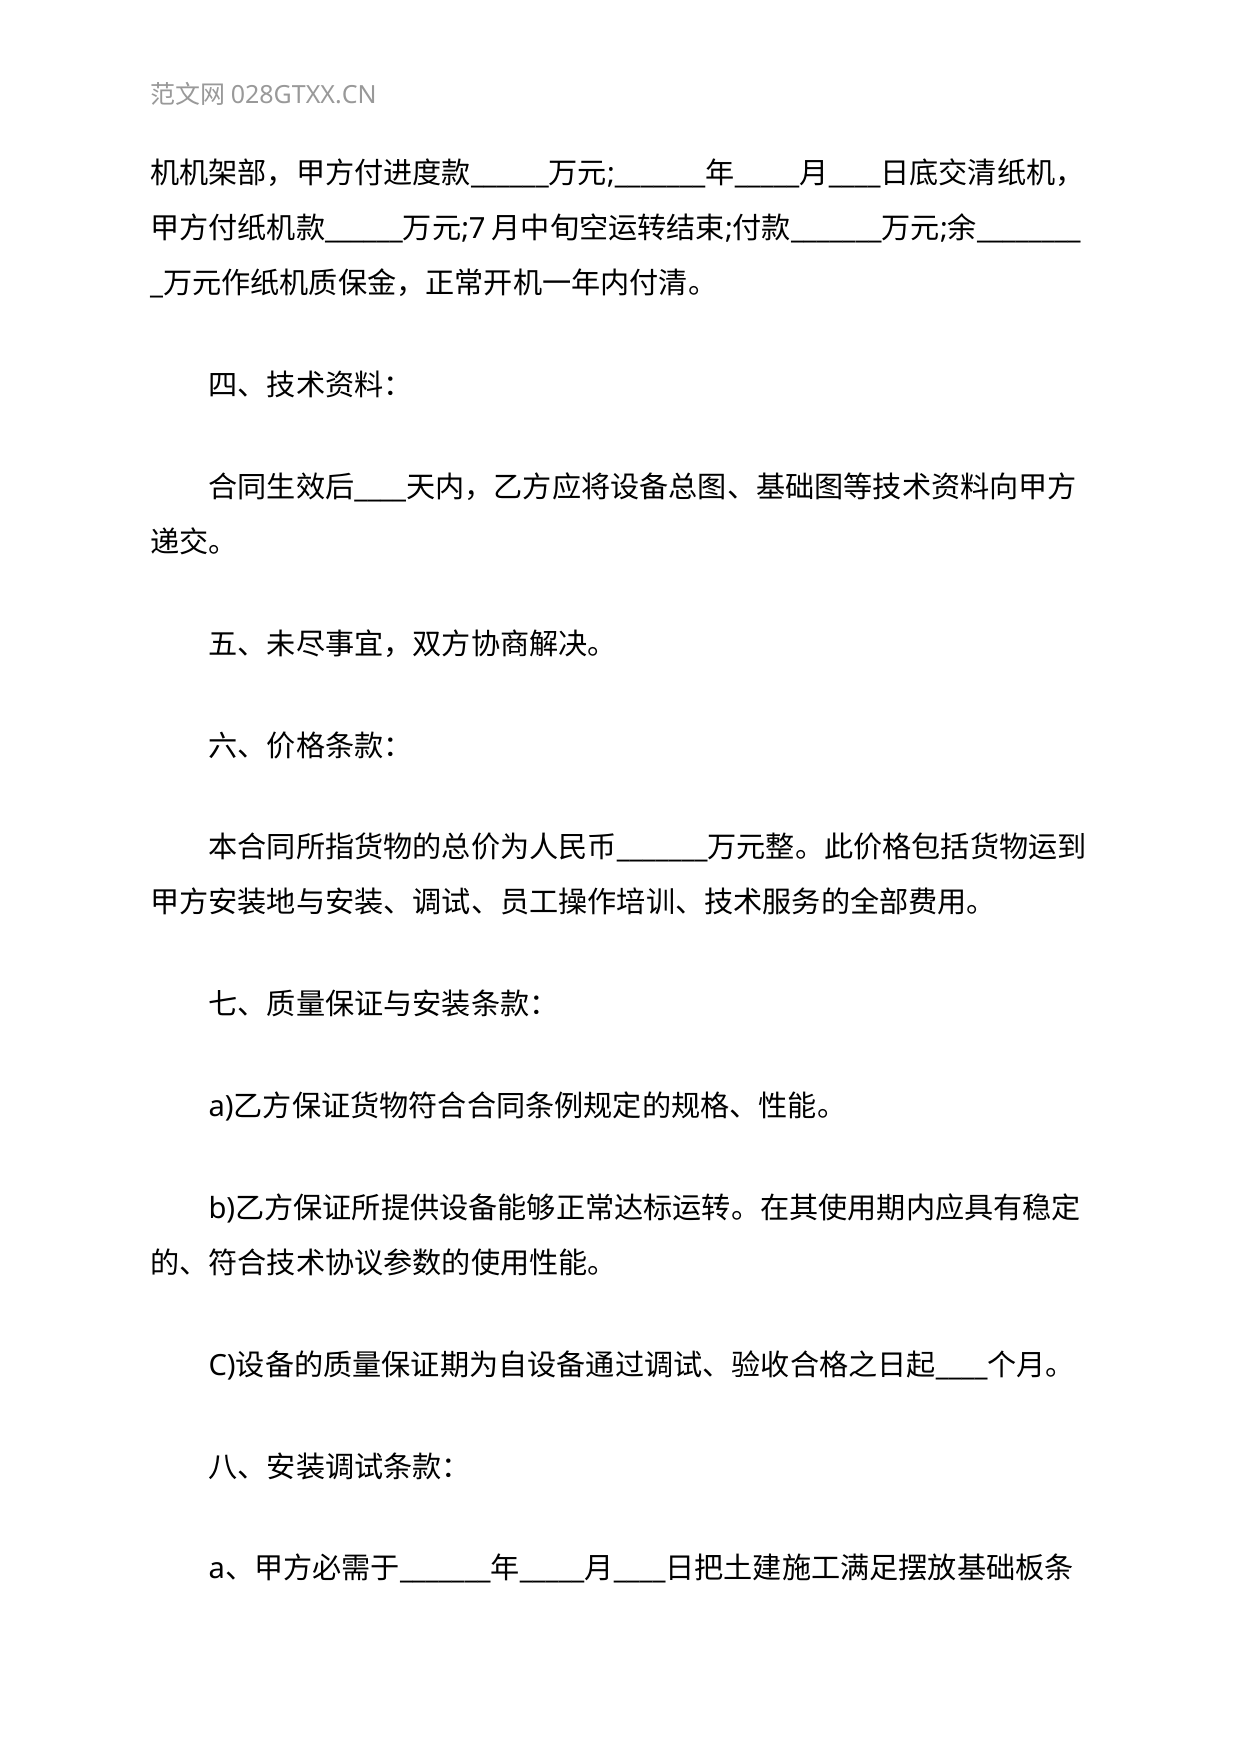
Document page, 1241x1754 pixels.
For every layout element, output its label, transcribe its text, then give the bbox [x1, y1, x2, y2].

text C)设备的质量保证期为自设备通过调试、验收合格之日起____个月。 [150, 1341, 1090, 1384]
text 本合同所指货物的总价为人民币_______万元整。此价格包括货物运到甲方安装地与安装、调试、员工操作培训、技术服务的全部费用。 [150, 824, 1090, 921]
text b)乙方保证所提供设备能够正常达标运转。在其使用期内应具有稳定的、符合技术协议参数的使用性能。 [150, 1184, 1090, 1282]
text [150, 150, 1090, 302]
text 合同生效后____天内，乙方应将设备总图、基础图等技术资料向甲方递交。 [150, 464, 1090, 561]
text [150, 1545, 1090, 1587]
text a)乙方保证货物符合合同条例规定的规格、性能。 [150, 1083, 1090, 1125]
text 六、价格条款： [150, 722, 1090, 764]
text 八、安装调试条款： [150, 1443, 1090, 1486]
text 七、质量保证与安装条款： [150, 981, 1090, 1023]
text 四、技术资料： [150, 362, 1090, 404]
text 五、未尽事宜，双方协商解决。 [150, 621, 1090, 663]
